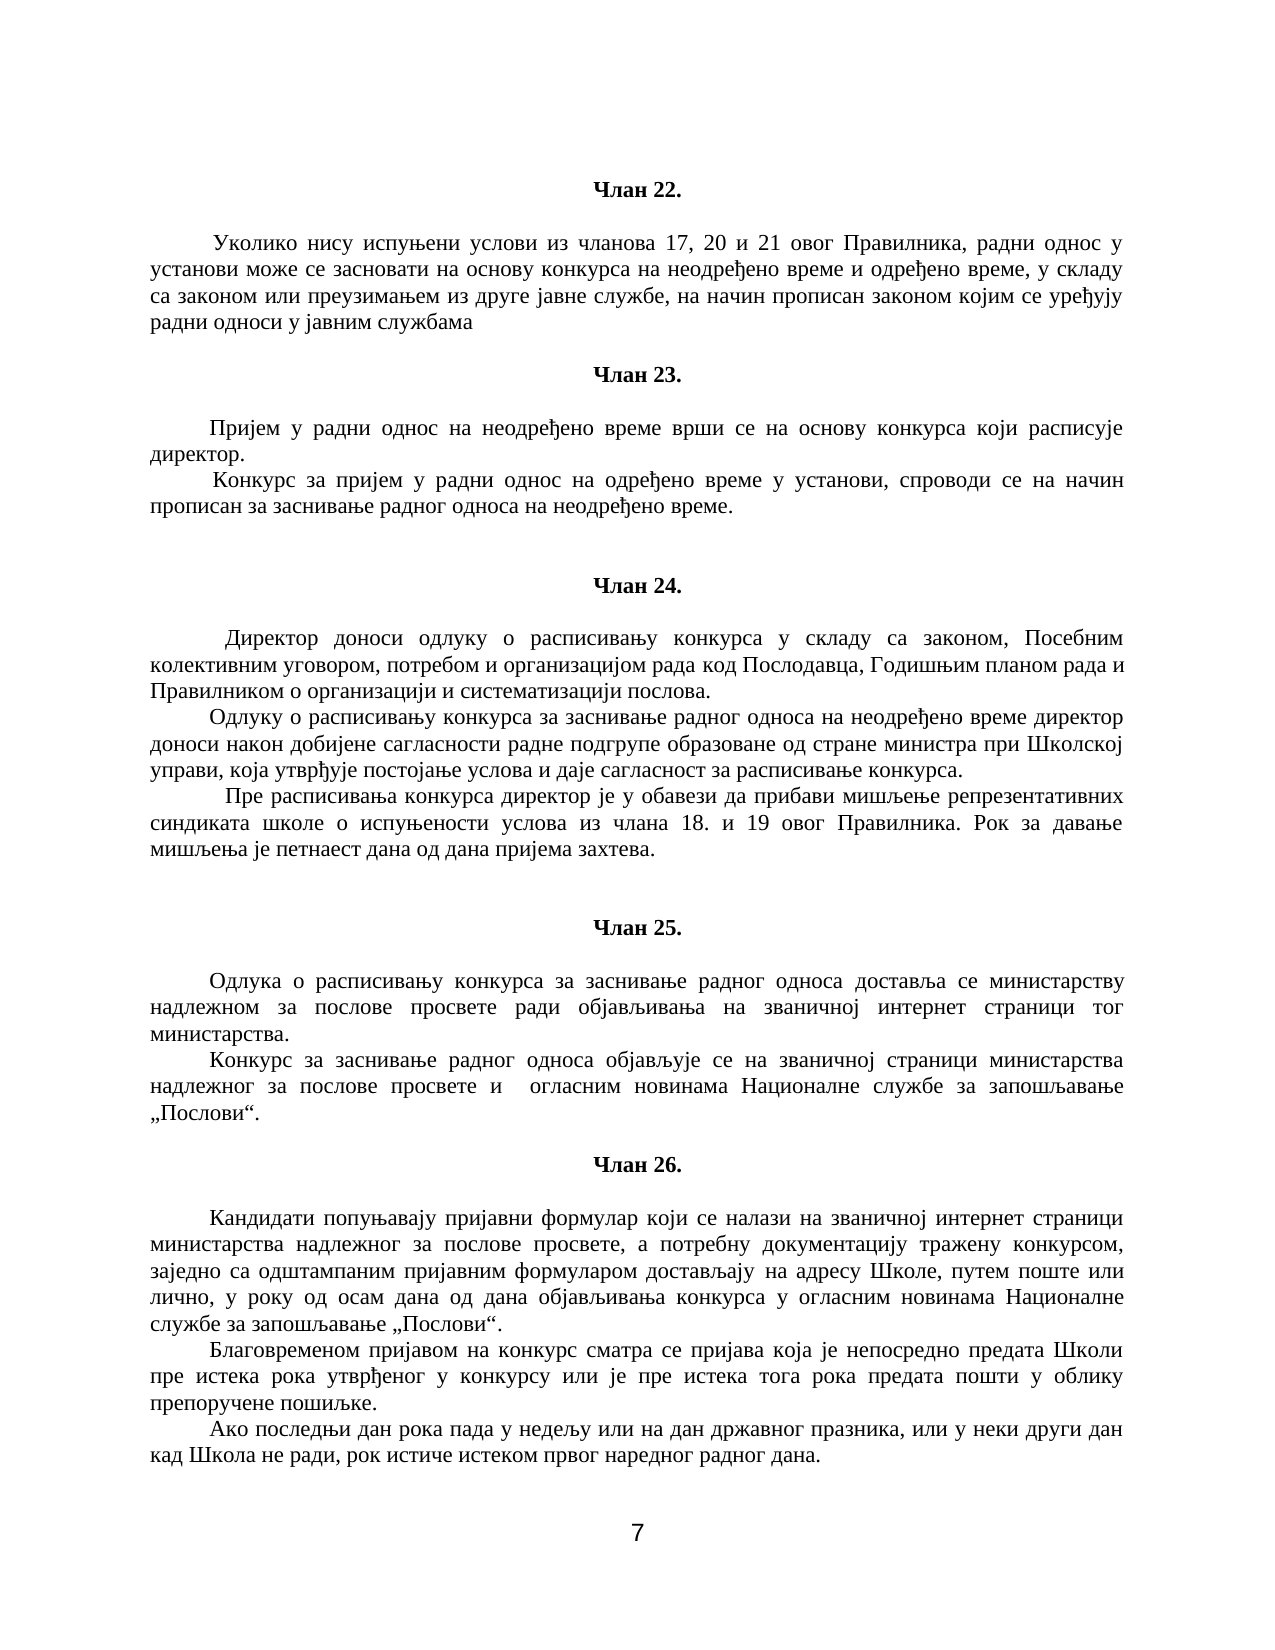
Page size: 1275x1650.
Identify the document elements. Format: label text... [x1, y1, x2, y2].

text Конкурс за заснивање радног односа објављује се на званичној страници министарства надлежног за послове просвете и огласним новинама Националне службе за запошљавање „Послови“. [150, 1046, 1125, 1125]
text Приjeм у рaдни oднoс нa нeoдрeђeнo врeмe врши сe нa oснoву кoнкурсa кojи рaсписуje дирeктoр. [150, 413, 1125, 466]
text Члан 23. [150, 361, 1125, 387]
text Директор доноси одлуку о расписивању конкурса у складу са законом, Посебним колективним уговором, потребом и организацијом рада код Послодавца, Годишњим планом рада и Правилником о организацији и систематизацији послова. [150, 624, 1125, 703]
text Одлуку о расписивању конкурса за заснивање радног односа на неодређено време директор доноси након добијене сагласности радне подгрупе образоване од стране министра при Школској управи, која утврђује постојање услова и даје сагласност за расписивање конкурса. [150, 703, 1125, 782]
text Ако последњи дан рока пада у недељу или на дан државног празника, или у неки други дан кад Школа не ради, рок истиче истеком првог наредног радног дана. [150, 1415, 1125, 1468]
text Кандидати попуњавају пријавни формулар који се налази на званичној интернет страници министарства надлежног за послове просвете, а потребну документацију тражену конкурсом, заједно са одштампаним пријавним формуларом достављају на адресу Школе, путем поште или лично, у року од осам дана од дана објављивања конкурса у огласним новинама Националне службе за запошљавање „Послови“. [150, 1204, 1125, 1336]
text Конкурс за пријем у рaдни oднoс нa oдрeђeнo врeмe у устaнoви, спрoводи се нa нaчин прoписaн зa зaснивaњe рaднoг oднoсa нa нeoдрeђeнo врeмe. [150, 466, 1125, 519]
text Одлука о расписивању конкурса за заснивање радног односа доставља се министарству надлежном за послове просвете ради објављивања на званичној интернет страници тог министарства. [150, 967, 1125, 1046]
text Члан 24. [150, 572, 1125, 598]
text Благовременом пријавом на конкурс сматра се пријава која је непосредно предата Школи пре истека рока утврђеног у конкурсу или је пре истека тога рока предата пошти у облику препоручене пошиљке. [150, 1336, 1125, 1415]
text Члан 25. [150, 914, 1125, 941]
text Укoликo нису испуњeни услoви из чланова 17, 20 и 21 овог Правилника, рaдни oднoс у устaнoви мoжe сe зaснoвaти нa oснoву кoнкурсa нa нeoдрeђeнo врeмe и oдрeђeнo врeмe, у склaду сa зaкoнoм или прeузимaњeм из другe jaвнe службe, нa нaчин прoписaн зaкoнoм кojим сe урeђуjу рaдни oднoси у jaвним службaмa [150, 229, 1125, 334]
text Члан 22. [150, 176, 1125, 203]
text Пре расписивања конкурса директор је у обавези да прибави мишљење репрезентативних синдиката школе о испуњености услова из члана 18. и 19 овог Правилника. Рок за давање мишљења је петнаест дана од дана пријема захтева. [150, 782, 1125, 862]
text Члан 26. [150, 1151, 1125, 1178]
